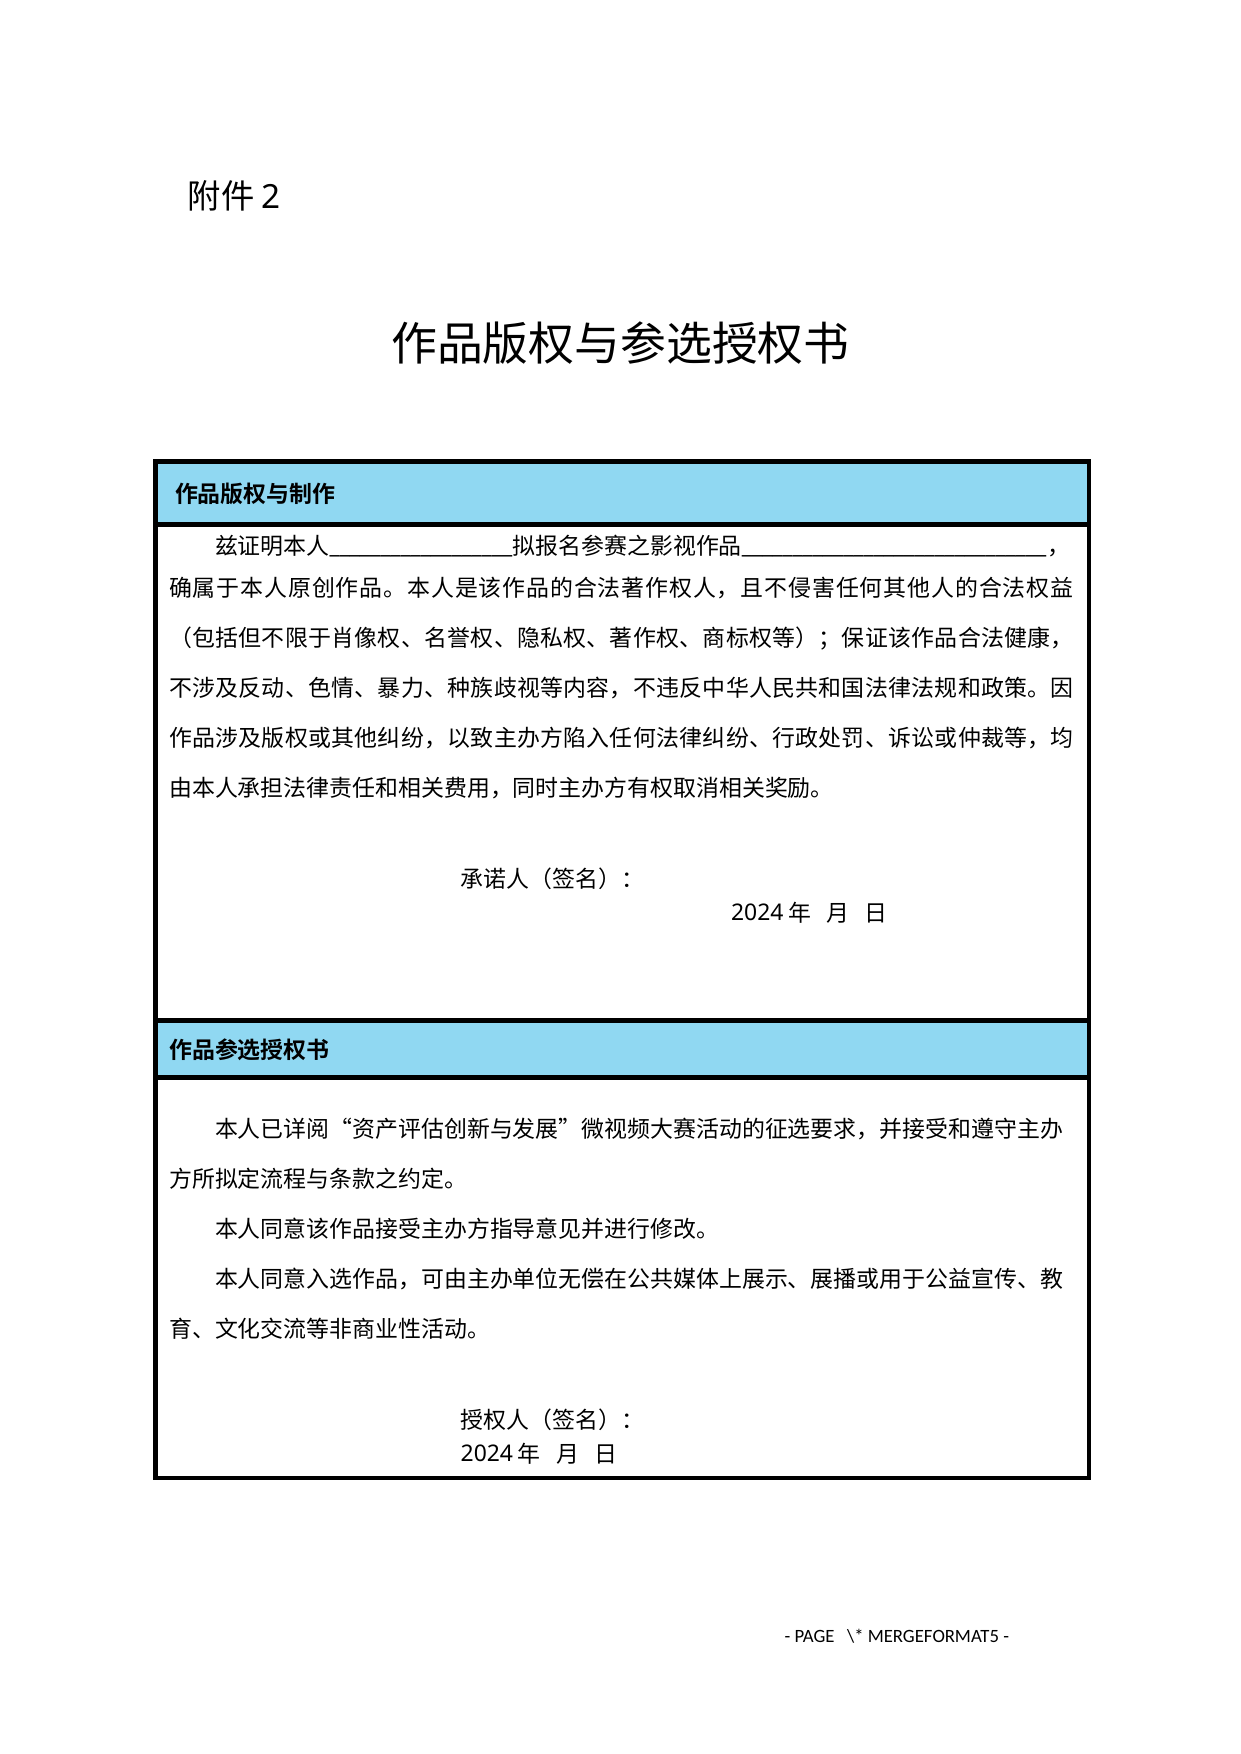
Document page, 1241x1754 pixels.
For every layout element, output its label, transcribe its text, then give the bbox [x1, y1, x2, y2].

table_cell 本人已详阅“资产评估创新与发展”微视频大赛活动的征选要求，并接受和遵守主办方所拟定流程与条款之约定。 本人同意该作品接受主办方指导意见并进行修改。 本人同意入选作品，可由主办单位无偿在公共媒体上展示、展播或用于公益宣传、教育、文化交流等非商业性活动。 授权人（签名）： 2024年 月 日 [158, 1080, 1087, 1476]
table_header 作品版权与制作 [158, 464, 1087, 522]
text 附件2 [187, 162, 1053, 227]
table_cell 兹证明本人__________________拟报名参赛之影视作品______________________________， 确属于本人原创作品。本人是该作品的合法著作权人，且不侵害任何其他人的合法权益（包括但不限于肖像权、名誉权、隐私权、著作权、商标权等）；保证该作品合法健康，不涉及反动、色情、暴力、种族歧视等内容，不违反中华人民共和国法律法规和政策。因作品涉及版权或其他纠纷，以致主办方陷入任何法律纠纷、行政处罚、诉讼或仲裁等，均由本人承担法律责任和相关费用，同时主办方有权取消相关奖励。 承诺人（签名）： 2024年 月 日 [158, 527, 1087, 1018]
table_cell 作品参选授权书 [158, 1023, 1087, 1075]
text 作品版权与参选授权书 [187, 292, 1053, 389]
